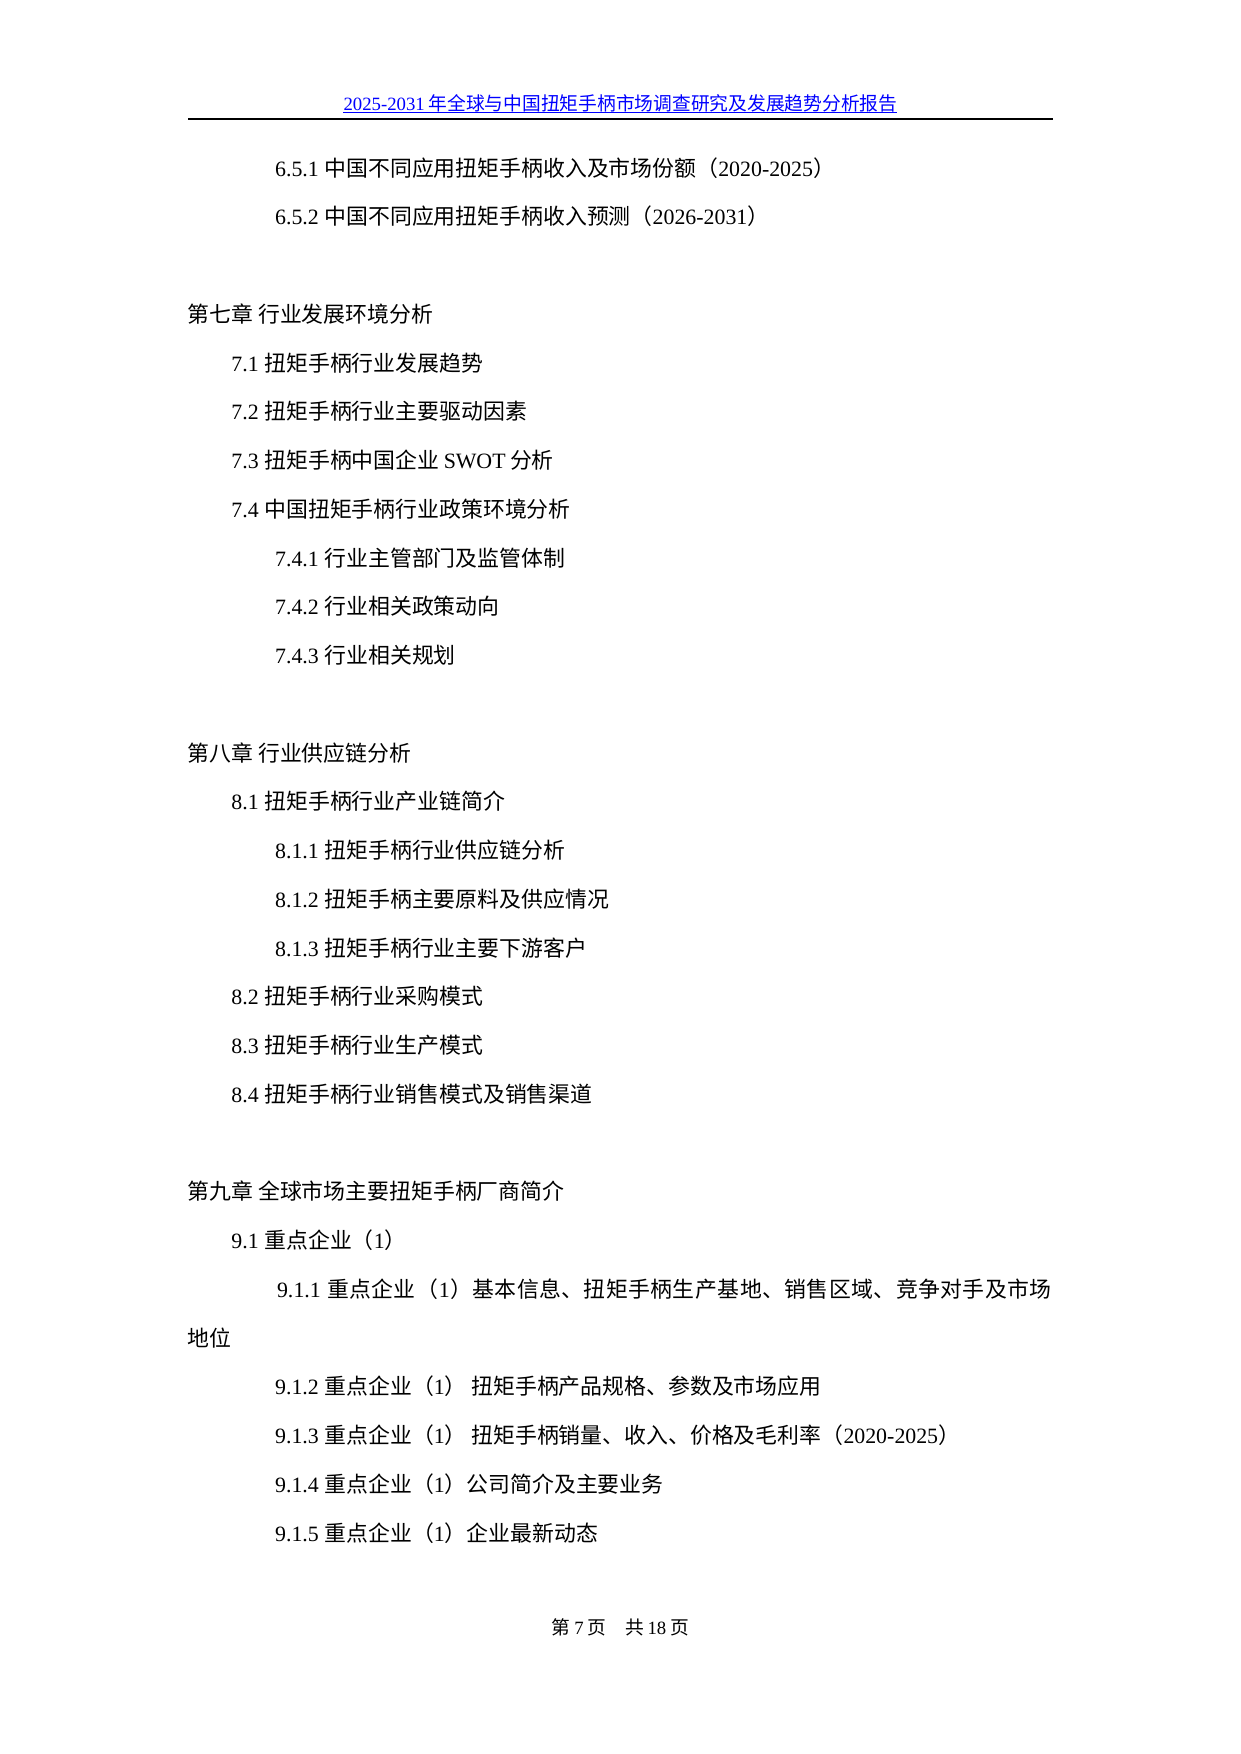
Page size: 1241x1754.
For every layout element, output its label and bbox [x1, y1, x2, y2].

text [187, 150, 1053, 1548]
